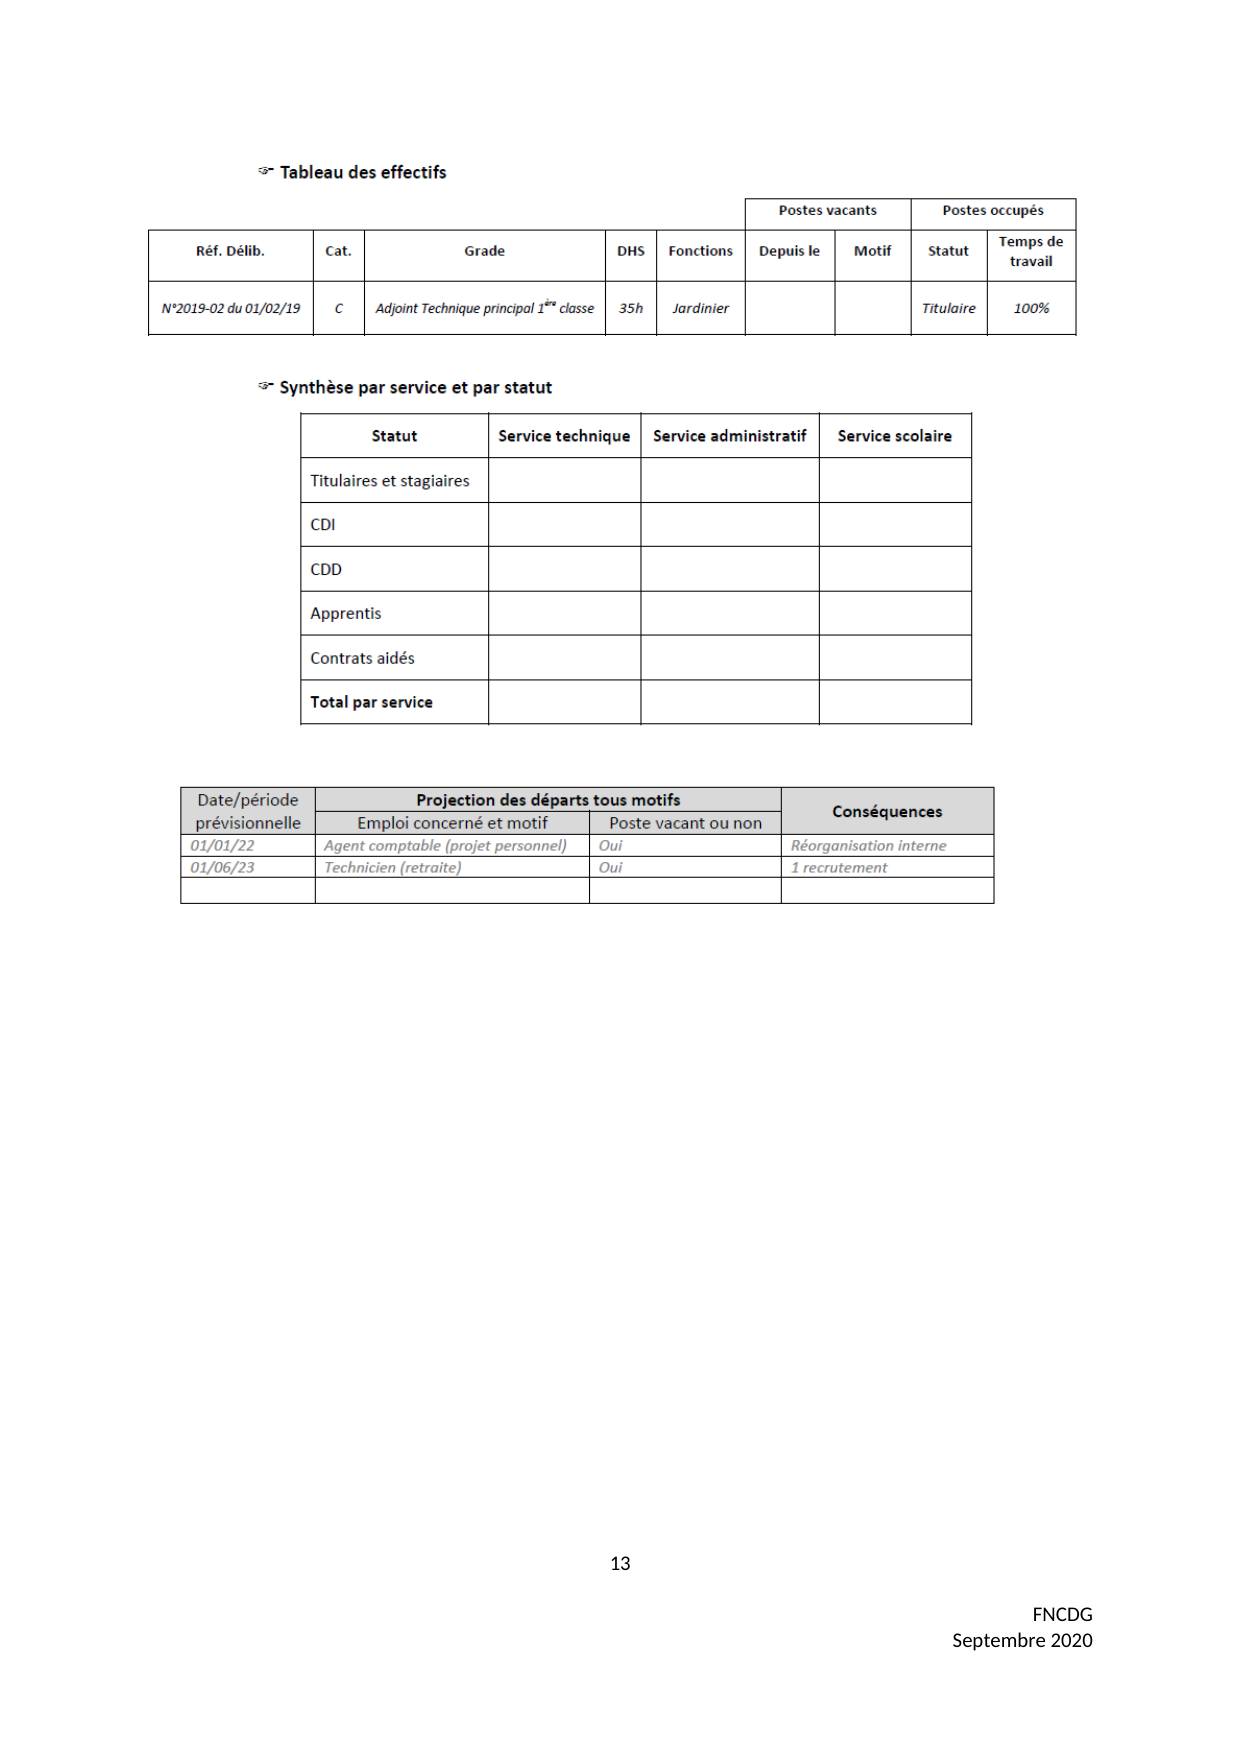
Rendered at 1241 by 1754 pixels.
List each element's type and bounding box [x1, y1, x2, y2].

picture [147, 147, 1087, 741]
picture [147, 768, 1030, 928]
